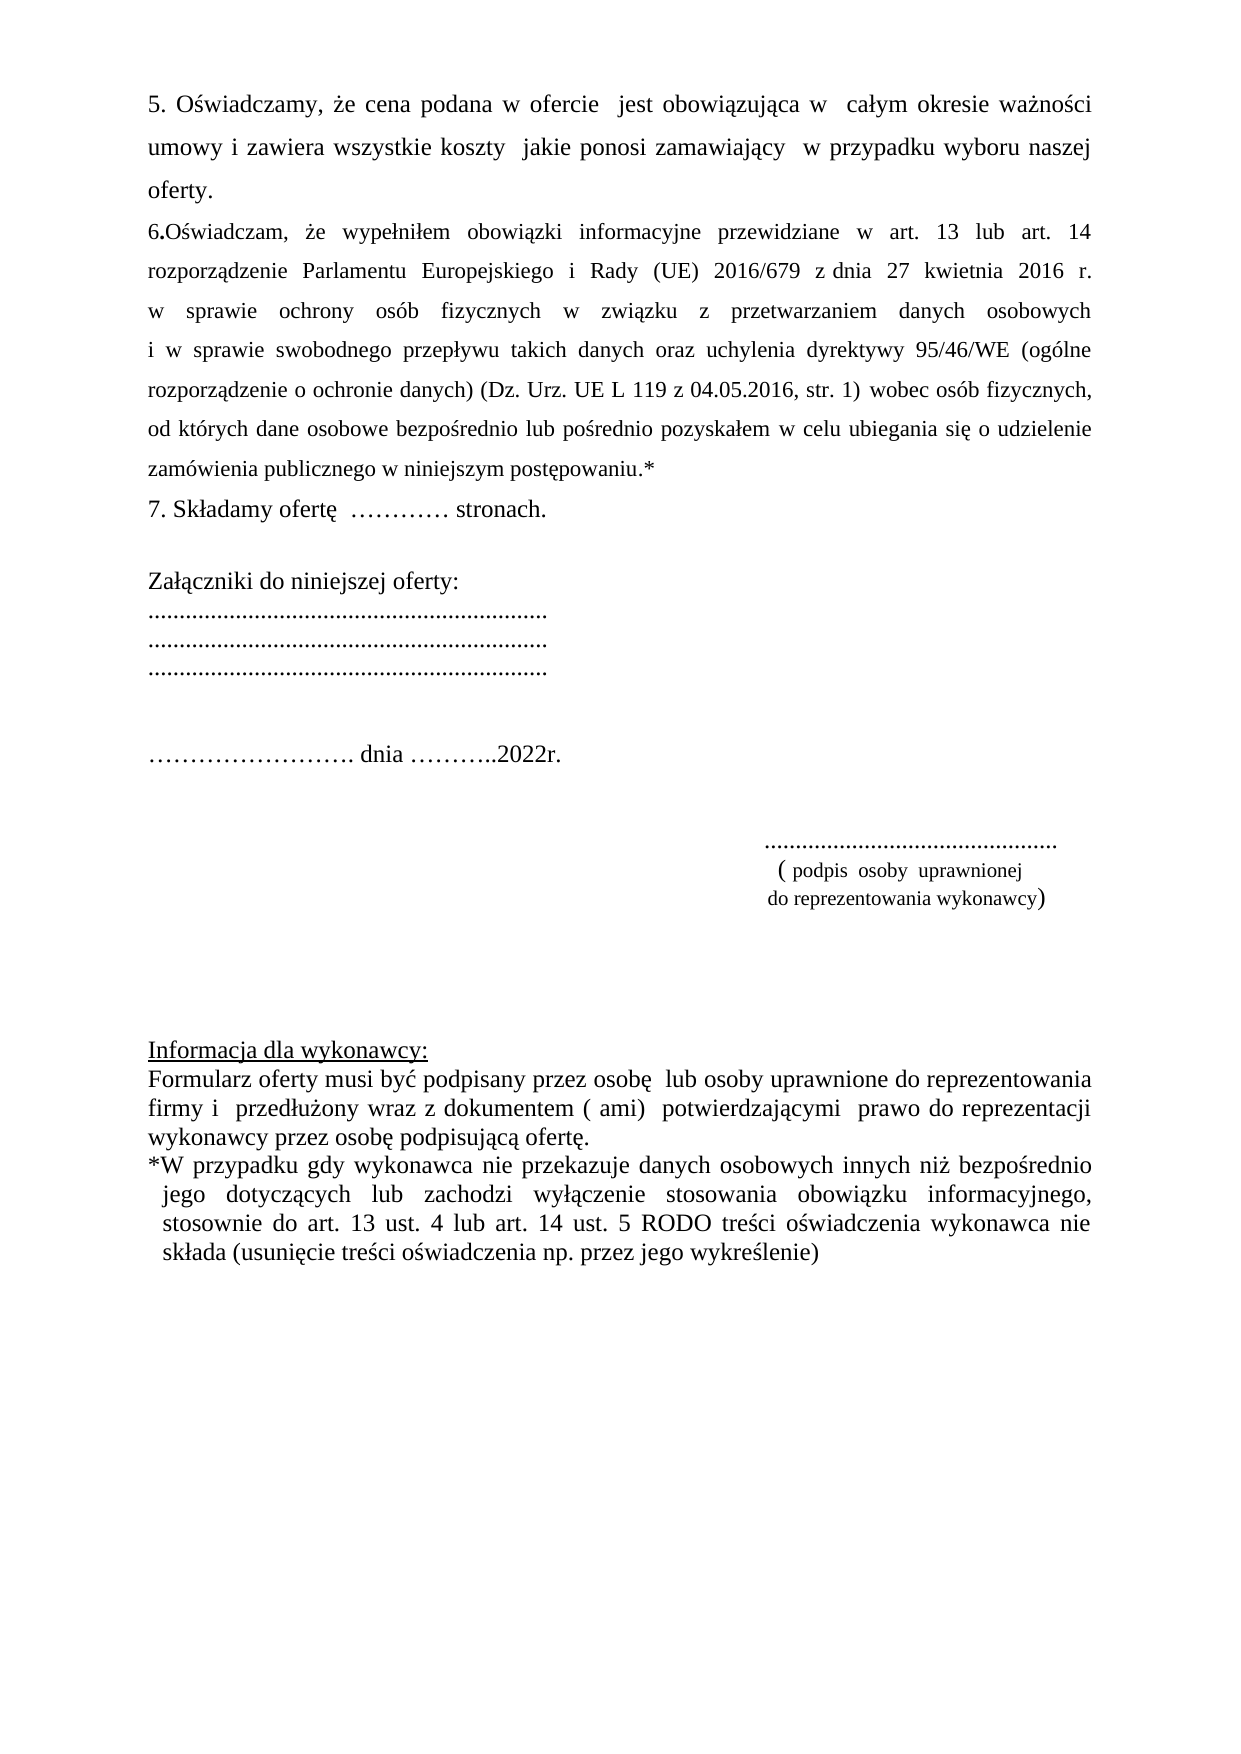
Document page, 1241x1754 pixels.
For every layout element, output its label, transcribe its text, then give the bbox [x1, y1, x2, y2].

text do reprezentowania wykonawcy) [148, 882, 1093, 911]
text ................................................................ [148, 624, 1093, 652]
text Załączniki do niniejszej oferty: [148, 566, 1093, 595]
text ( podpis osoby uprawnionej [148, 854, 1093, 882]
text 5. Oświadczamy, że cena podana w ofercie jest obowiązująca w całym okresie ważności umowy i zawiera wszystkie koszty jakie ponosi zamawiający w przypadku wyboru naszej oferty. [148, 89, 1093, 204]
text Formularz oferty musi być podpisany przez osobę lub osoby uprawnione do reprezentowania firmy i przedłużony wraz z dokumentem ( ami) potwierdzającymi prawo do reprezentacji wykonawcy przez osobę podpisującą ofertę. [148, 1064, 1093, 1150]
text ................................................................ [148, 652, 1093, 681]
text ……………………. dnia ………..2022r. [148, 739, 1093, 767]
text Informacja dla wykonawcy: [148, 1035, 1093, 1064]
text 7. Składamy ofertę ………… stronach. [148, 494, 1093, 523]
text ............................................... [148, 825, 1093, 854]
text 6.Oświadczam, że wypełniłem obowiązki informacyjne przewidziane w art. 13 lub art. 14 rozporządzenie Parlamentu Europejskiego i Rady (UE) 2016/679 z dnia 27 kwietnia 2016 r. w sprawie ochrony osób fizycznych w związku z przetwarzaniem danych osobowych i w sprawie swobodnego przepływu takich danych oraz uchylenia dyrektywy 95/46/WE (ogólne rozporządzenie o ochronie danych) (Dz. Urz. UE L 119 z 04.05.2016, str. 1) wobec osób fizycznych, od których dane osobowe bezpośrednio lub pośrednio pozyskałem w celu ubiegania się o udzielenie zamówienia publicznego w niniejszym postępowaniu.* [148, 218, 1093, 481]
text ................................................................ [148, 595, 1093, 624]
text *W przypadku gdy wykonawca nie przekazuje danych osobowych innych niż bezpośrednio jego dotyczących lub zachodzi wyłączenie stosowania obowiązku informacyjnego, stosownie do art. 13 ust. 4 lub art. 14 ust. 5 RODO treści oświadczenia wykonawca nie składa (usunięcie treści oświadczenia np. przez jego wykreślenie) [148, 1150, 1093, 1265]
